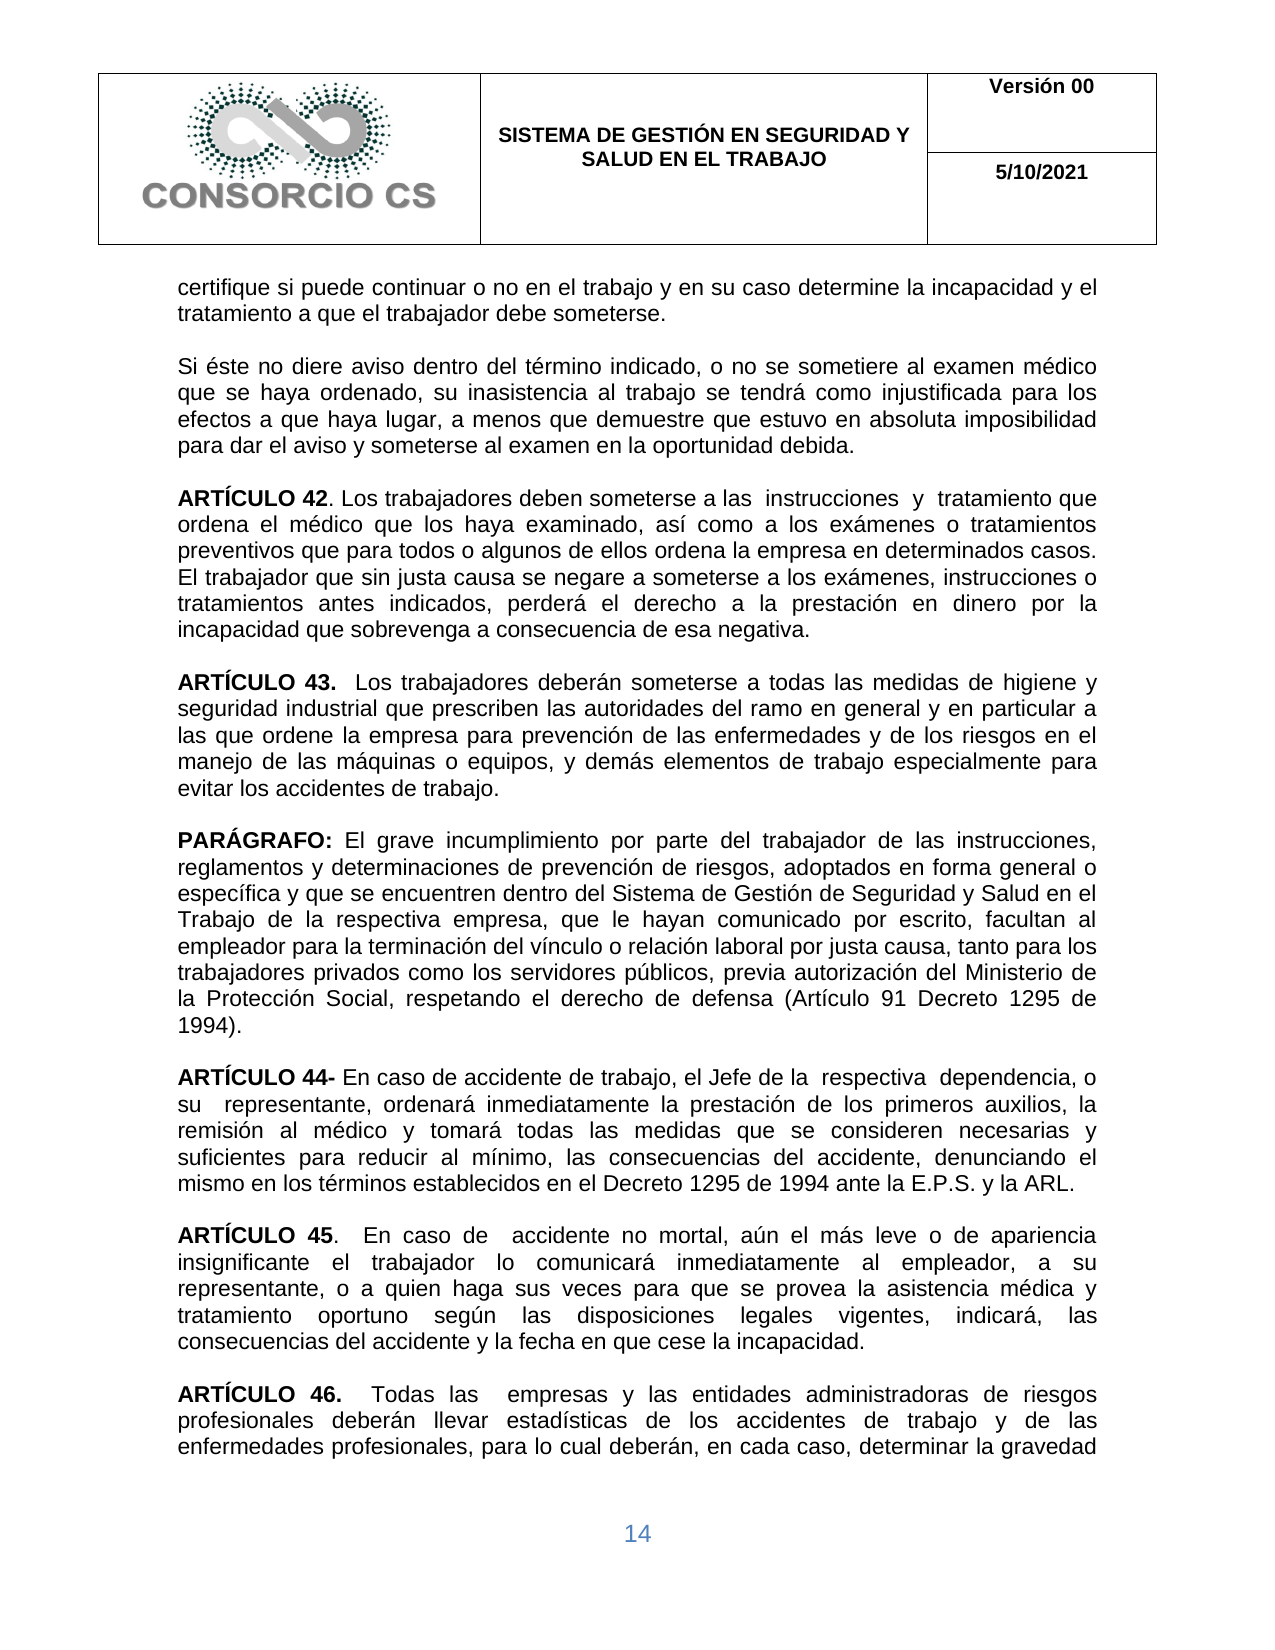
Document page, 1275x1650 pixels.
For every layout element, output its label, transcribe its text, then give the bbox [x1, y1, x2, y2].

text ARTÍCULO 45. En caso de accidente no mortal, aún el más leve o de apariencia insignificante el trabajador lo comunicará inmediatamente al empleador, a su representante, o a quien haga sus veces para que se provea la asistencia médica y tratamiento oportuno según las disposiciones legales vigentes, indicará, las consecuencias del accidente y la fecha en que cese la incapacidad. [177, 1222, 1098, 1354]
text ARTÍCULO 42. Los trabajadores deben someterse a las instrucciones y tratamiento que ordena el médico que los haya examinado, así como a los exámenes o tratamientos preventivos que para todos o algunos de ellos ordena la empresa en determinados casos. El trabajador que sin justa causa se negare a someterse a los exámenes, instrucciones o tratamientos antes indicados, perderá el derecho a la prestación en dinero por la incapacidad que sobrevenga a consecuencia de esa negativa. [177, 484, 1098, 643]
text PARÁGRAFO: El grave incumplimiento por parte del trabajador de las instrucciones, reglamentos y determinaciones de prevención de riesgos, adoptados en forma general o específica y que se encuentren dentro del Sistema de Gestión de Seguridad y Salud en el Trabajo de la respectiva empresa, que le hayan comunicado por escrito, facultan al empleador para la terminación del vínculo o relación laboral por justa causa, tanto para los trabajadores privados como los servidores públicos, previa autorización del Ministerio de la Protección Social, respetando el derecho de defensa (Artículo 91 Decreto 1295 de 1994). [177, 827, 1098, 1038]
text Si éste no diere aviso dentro del término indicado, o no se sometiere al examen médico que se haya ordenado, su inasistencia al trabajo se tendrá como injustificada para los efectos a que haya lugar, a menos que demuestre que estuvo en absoluta imposibilidad para dar el aviso y someterse al examen en la oportunidad debida. [177, 353, 1098, 458]
text ARTÍCULO 43. Los trabajadores deberán someterse a todas las medidas de higiene y seguridad industrial que prescriben las autoridades del ramo en general y en particular a las que ordene la empresa para prevención de las enfermedades y de los riesgos en el manejo de las máquinas o equipos, y demás elementos de trabajo especialmente para evitar los accidentes de trabajo. [177, 669, 1098, 801]
picture [136, 80, 440, 211]
text ARTÍCULO 44- En caso de accidente de trabajo, el Jefe de la respectiva dependencia, o su representante, ordenará inmediatamente la prestación de los primeros auxilios, la remisión al médico y tomará todas las medidas que se consideren necesarias y suficientes para reducir al mínimo, las consecuencias del accidente, denunciando el mismo en los términos establecidos en el Decreto 1295 de 1994 ante la E.P.S. y la ARL. [177, 1064, 1098, 1196]
